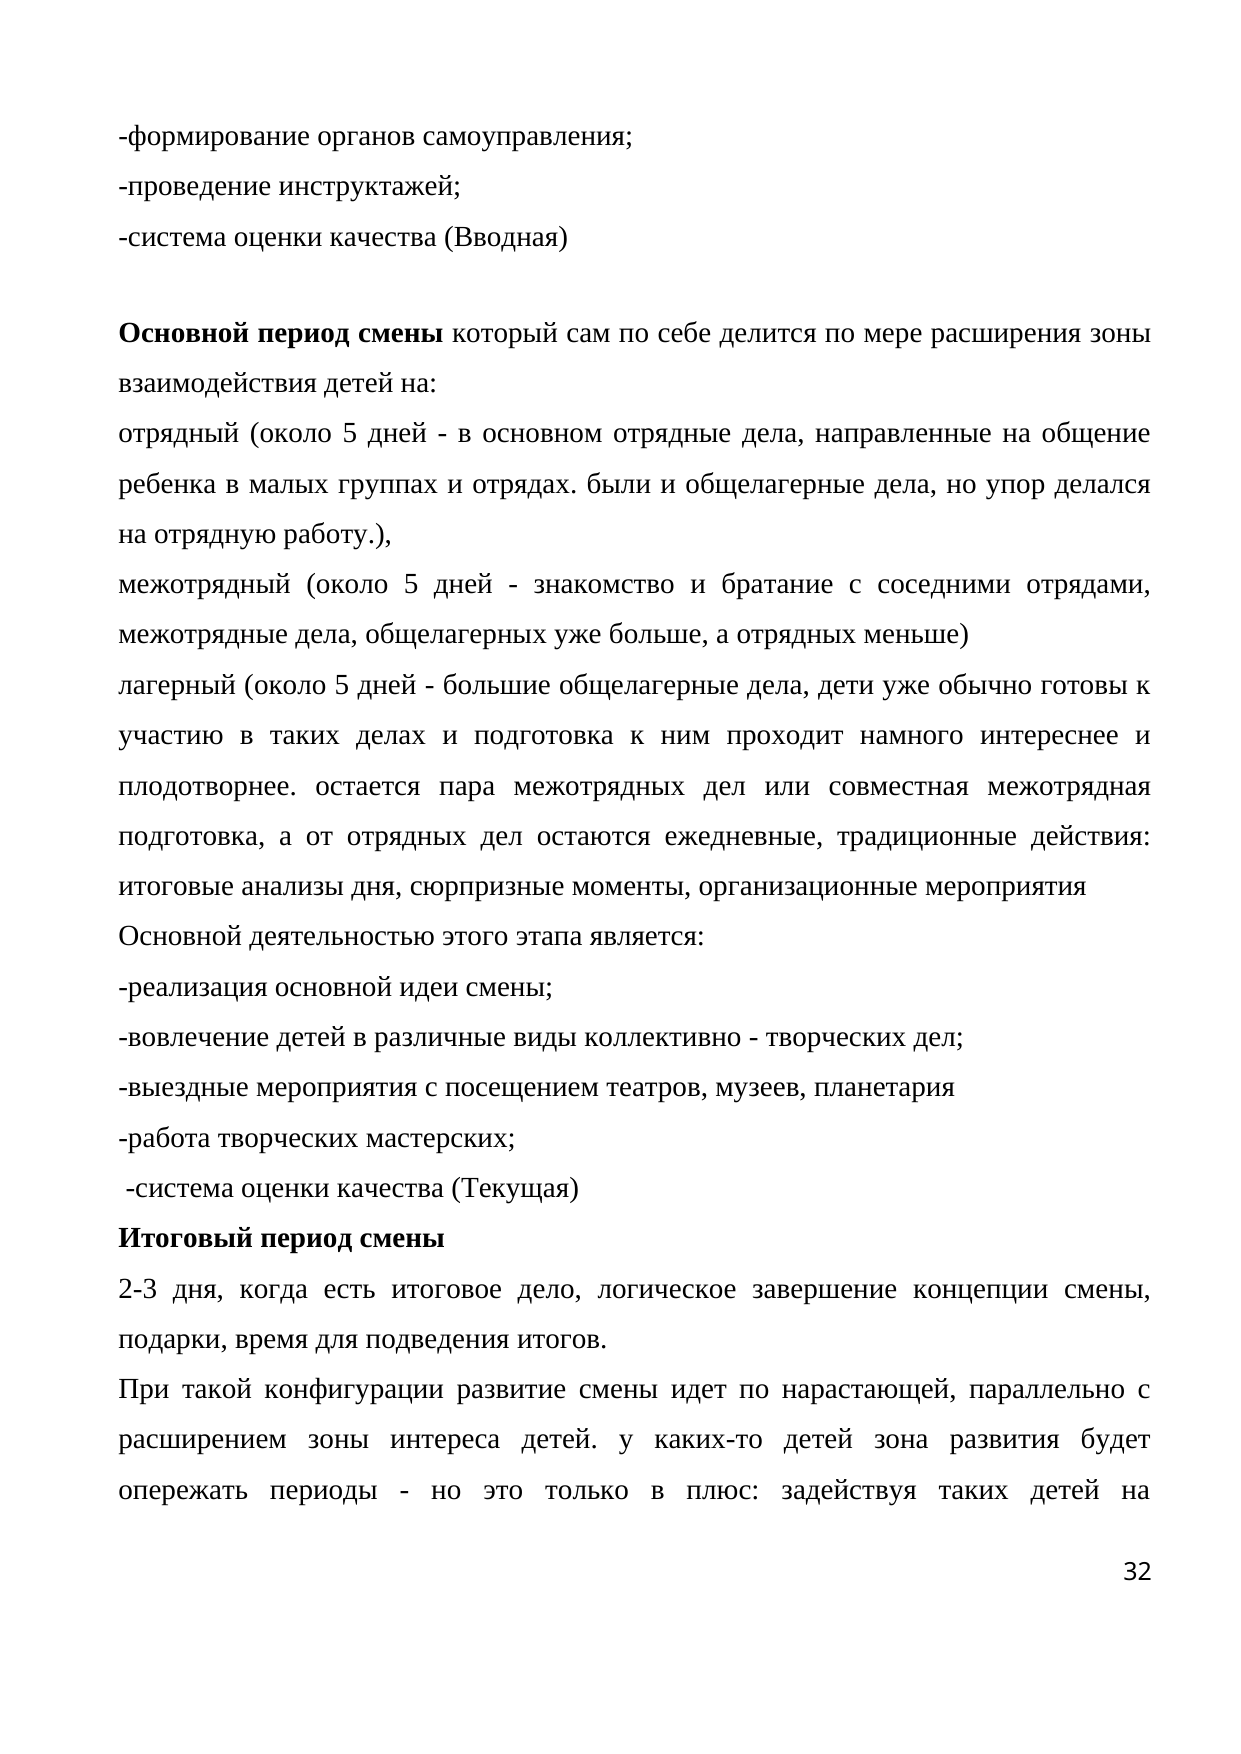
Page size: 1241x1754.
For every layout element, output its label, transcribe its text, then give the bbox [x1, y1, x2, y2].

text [118, 1371, 1152, 1506]
text межотрядный (около 5 дней - знакомство и братание с соседними отрядами, межотрядные дела, общелагерных уже больше, а отрядных меньше) [118, 566, 1152, 650]
text Итоговый период смены [118, 1220, 1152, 1254]
text лагерный (около 5 дней - большие общелагерные дела, дети уже обычно готовы к участию в таких делах и подготовка к ним проходит намного интереснее и плодотворнее. остается пара межотрядных дел или совместная межотрядная подготовка, а от отрядных дел остаются ежедневные, традиционные действия: итоговые анализы дня, сюрпризные моменты, организационные мероприятия [118, 667, 1152, 902]
text -работа творческих мастерских; [118, 1120, 1152, 1153]
text -проведение инструктажей; [118, 168, 1152, 202]
text -формирование органов самоуправления; [118, 118, 1152, 152]
text -реализация основной идеи смены; [118, 969, 1152, 1002]
text отрядный (около 5 дней - в основном отрядные дела, направленные на общение ребенка в малых группах и отрядах. были и общелагерные дела, но упор делался на отрядную работу.), [118, 415, 1152, 549]
text -система оценки качества (Вводная) [118, 219, 1152, 252]
text -система оценки качества (Текущая) [118, 1170, 1152, 1204]
text Основной период смены который сам по себе делится по мере расширения зоны взаимодействия детей на: [118, 315, 1152, 399]
text Основной деятельностью этого этапа является: [118, 918, 1152, 952]
text 2-3 дня, когда есть итоговое дело, логическое завершение концепции смены, подарки, время для подведения итогов. [118, 1271, 1152, 1354]
text -выездные мероприятия с посещением театров, музеев, планетария [118, 1069, 1152, 1103]
text -вовлечение детей в различные виды коллективно - творческих дел; [118, 1019, 1152, 1053]
